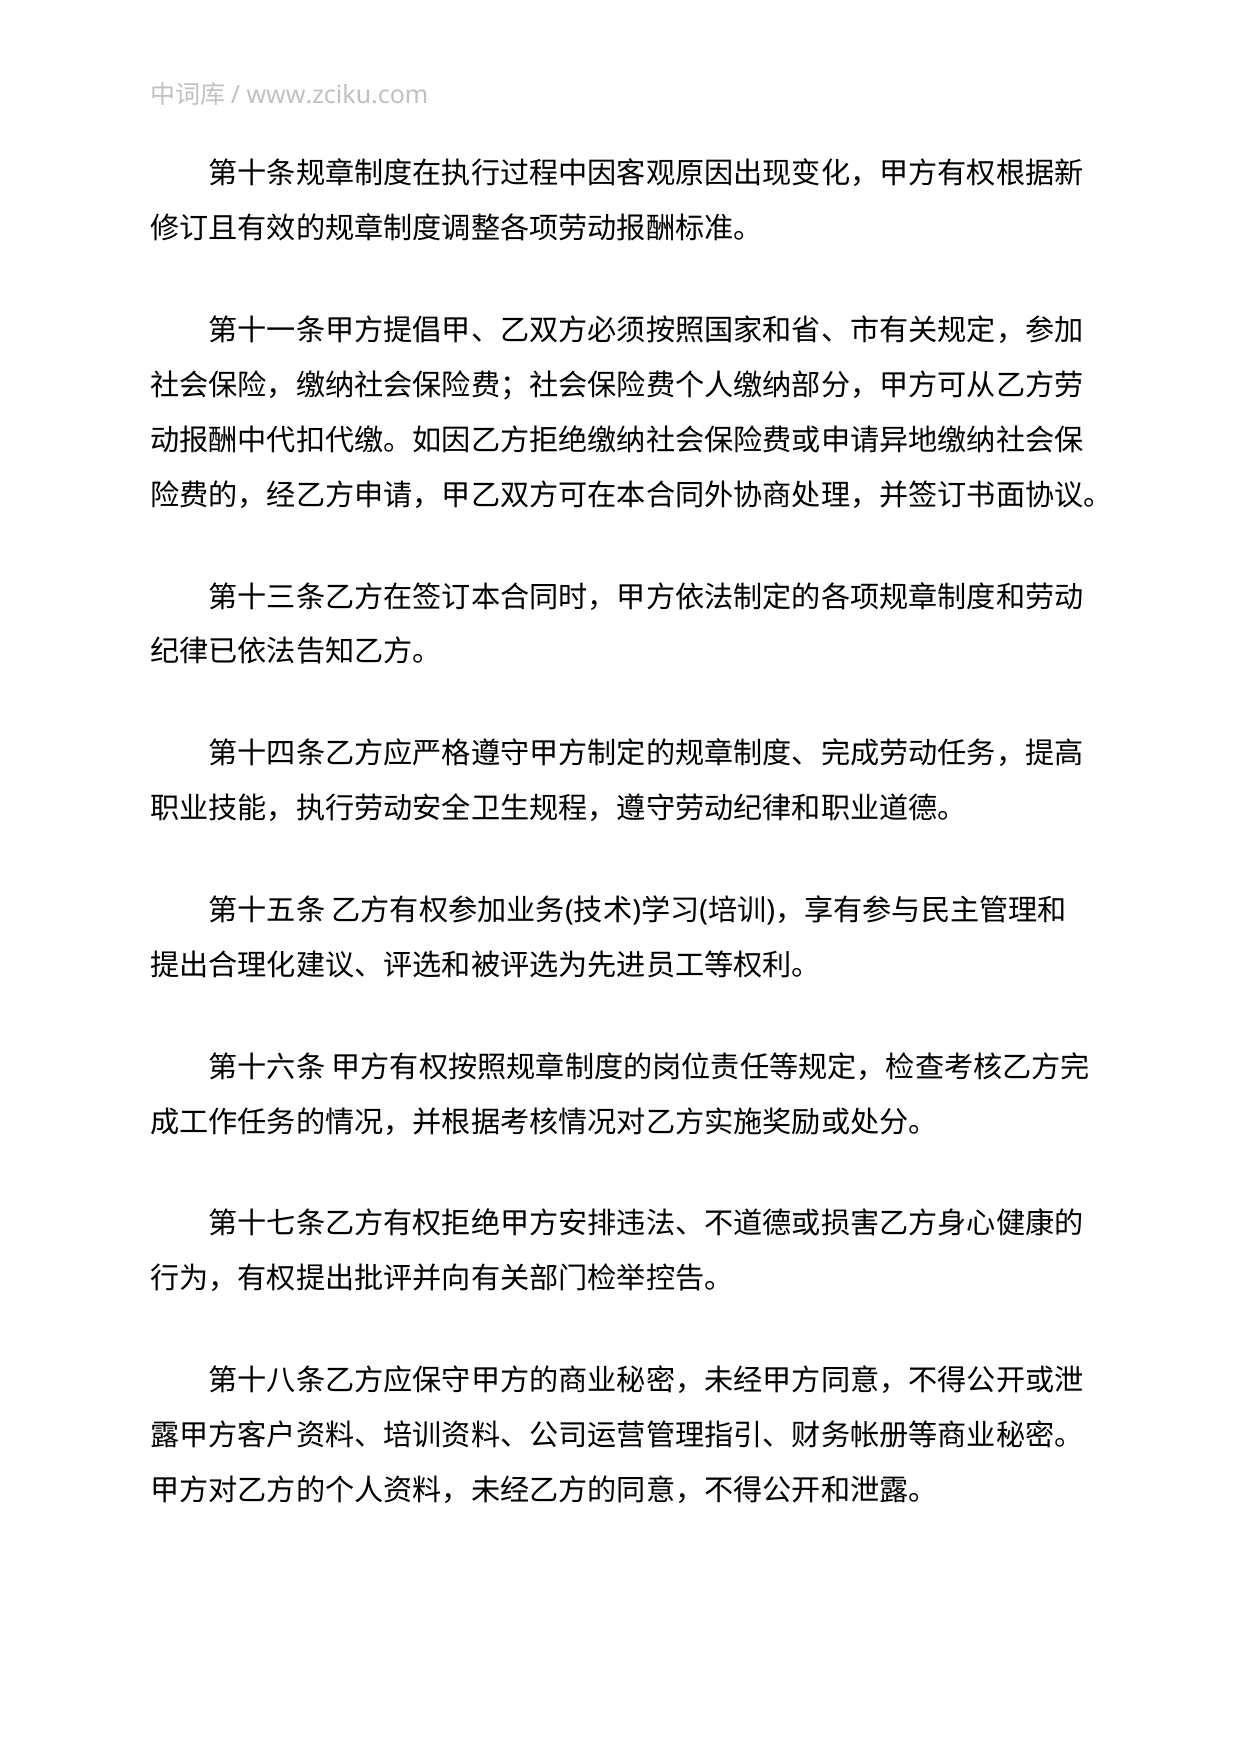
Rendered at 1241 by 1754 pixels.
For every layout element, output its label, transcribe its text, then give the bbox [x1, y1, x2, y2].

text 第十四条乙方应严格遵守甲方制定的规章制度、完成劳动任务，提高职业技能，执行劳动安全卫生规程，遵守劳动纪律和职业道德。 [150, 730, 1090, 827]
text 第十条规章制度在执行过程中因客观原因出现变化，甲方有权根据新修订且有效的规章制度调整各项劳动报酬标准。 [150, 150, 1090, 247]
text 第十七条乙方有权拒绝甲方安排违法、不道德或损害乙方身心健康的行为，有权提出批评并向有关部门检举控告。 [150, 1200, 1090, 1297]
text 第十六条 甲方有权按照规章制度的岗位责任等规定，检查考核乙方完成工作任务的情况，并根据考核情况对乙方实施奖励或处分。 [150, 1043, 1090, 1140]
text 第十八条乙方应保守甲方的商业秘密，未经甲方同意，不得公开或泄露甲方客户资料、培训资料、公司运营管理指引、财务帐册等商业秘密。甲方对乙方的个人资料，未经乙方的同意，不得公开和泄露。 [150, 1357, 1090, 1509]
text 第十三条乙方在签订本合同时，甲方依法制定的各项规章制度和劳动纪律已依法告知乙方。 [150, 573, 1090, 670]
text 第十一条甲方提倡甲、乙双方必须按照国家和省、市有关规定，参加社会保险，缴纳社会保险费；社会保险费个人缴纳部分，甲方可从乙方劳动报酬中代扣代缴。如因乙方拒绝缴纳社会保险费或申请异地缴纳社会保险费的，经乙方申请，甲乙双方可在本合同外协商处理，并签订书面协议。 [150, 307, 1090, 514]
text 第十五条 乙方有权参加业务(技术)学习(培训)，享有参与民主管理和提出合理化建议、评选和被评选为先进员工等权利。 [150, 886, 1090, 984]
